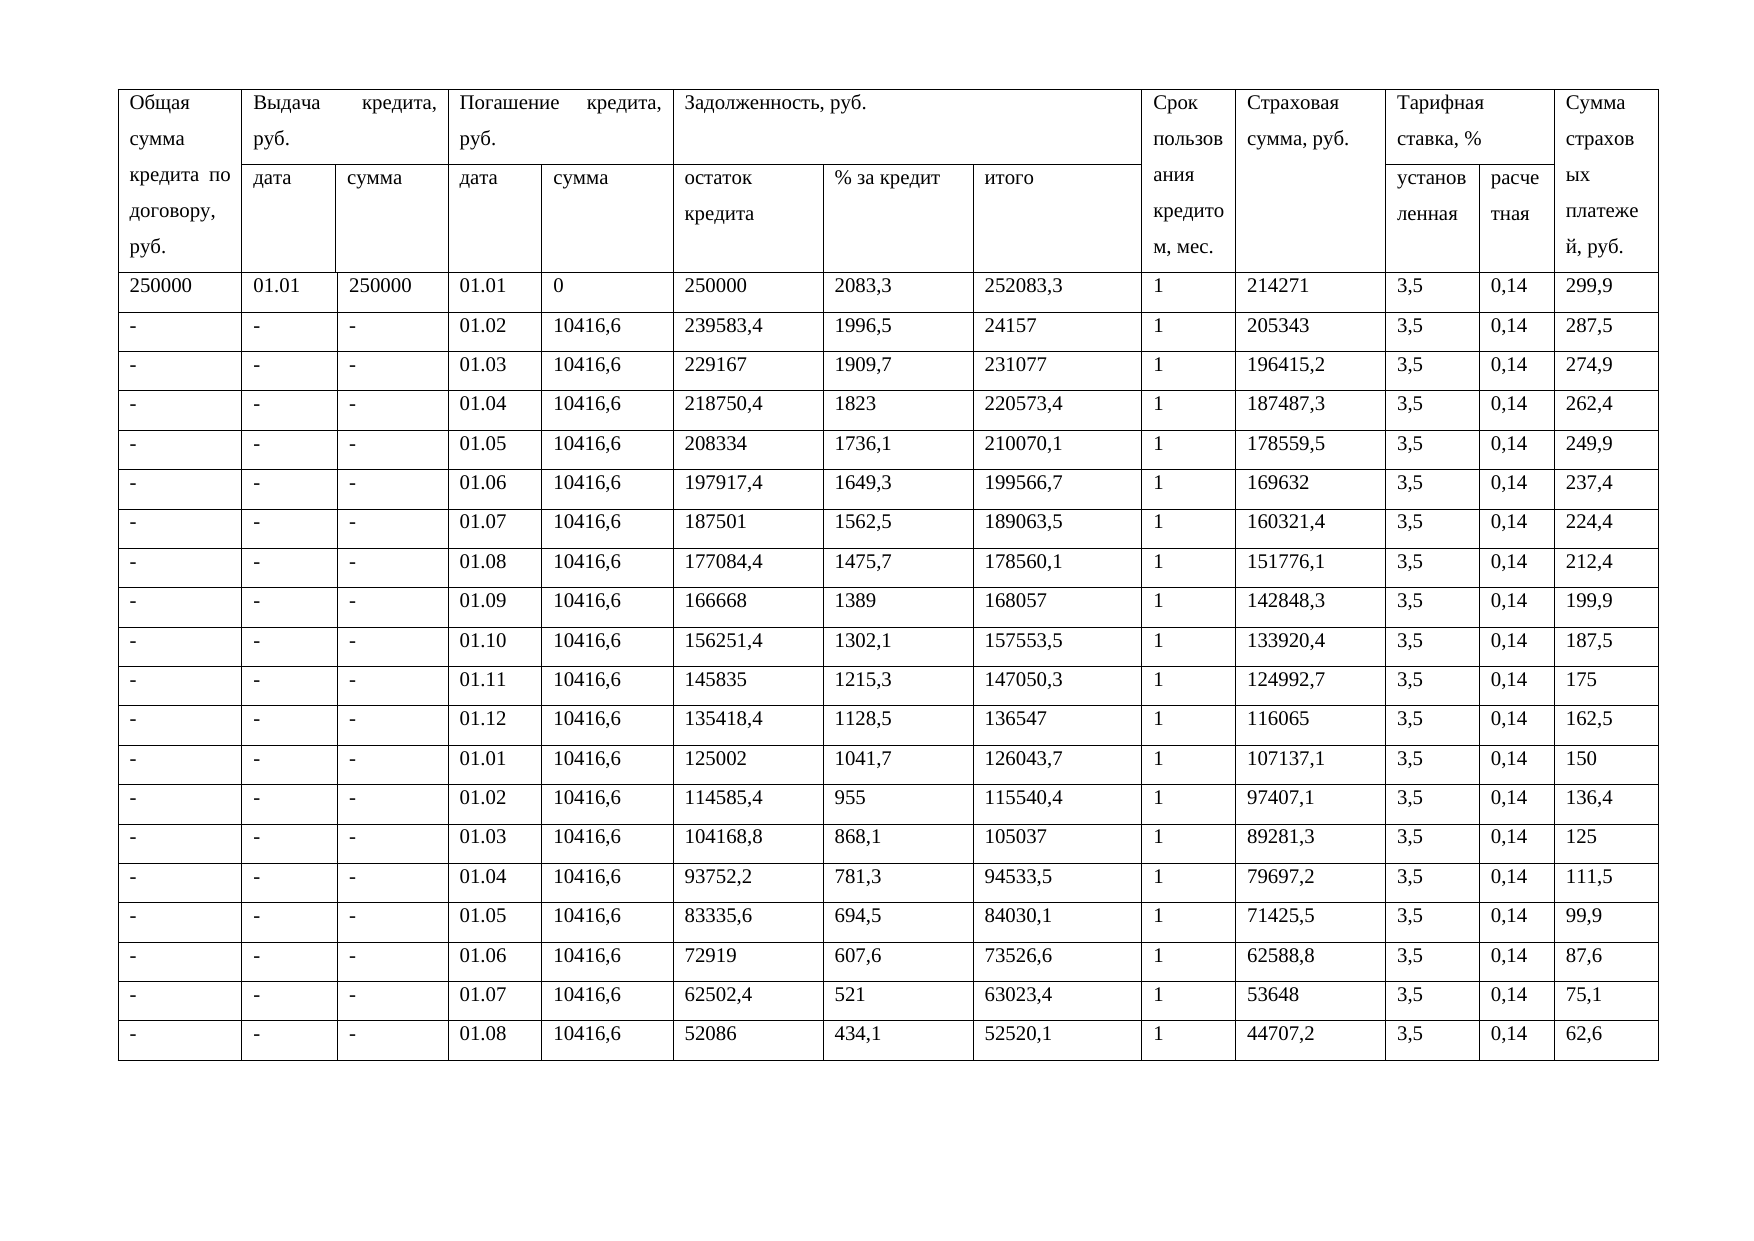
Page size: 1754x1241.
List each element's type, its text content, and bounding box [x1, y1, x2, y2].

table_cell - [119, 667, 241, 705]
table_cell 1475,7 [824, 549, 973, 587]
table_cell 299,9 [1555, 273, 1658, 312]
table_cell 3,5 [1386, 1021, 1479, 1060]
table_cell 229167 [674, 352, 823, 390]
table_cell 52086 [674, 1021, 823, 1060]
table_cell 0,14 [1480, 431, 1554, 469]
table_cell 0,14 [1480, 313, 1554, 351]
table_cell - [338, 943, 448, 981]
table_cell - [119, 313, 241, 351]
table_cell 1 [1142, 903, 1235, 942]
table_cell 1 [1142, 667, 1235, 705]
table_cell 434,1 [824, 1021, 973, 1060]
table_cell 781,3 [824, 864, 973, 902]
table_cell - [338, 982, 448, 1020]
table_cell 1041,7 [824, 746, 973, 784]
table_cell 3,5 [1386, 706, 1479, 745]
table_cell 1 [1142, 510, 1235, 548]
table_cell 189063,5 [974, 510, 1141, 548]
table_cell 10416,6 [542, 431, 673, 469]
table_cell 1 [1142, 549, 1235, 587]
table_cell - [242, 903, 337, 942]
table_cell 01.02 [449, 313, 541, 351]
table_cell 01.10 [449, 628, 541, 666]
table_cell 107137,1 [1236, 746, 1385, 784]
table_cell 262,4 [1555, 391, 1658, 430]
table_cell 10416,6 [542, 667, 673, 705]
table_header Общая сумма кредита по договору, руб. [119, 90, 241, 272]
table_cell 10416,6 [542, 588, 673, 627]
table_cell 133920,4 [1236, 628, 1385, 666]
table_cell - [242, 391, 337, 430]
table_cell 62502,4 [674, 982, 823, 1020]
table_cell 252083,3 [974, 273, 1141, 312]
table_cell - [338, 1021, 448, 1060]
table_header Погашение кредита, руб. [449, 90, 673, 164]
table_cell - [119, 785, 241, 823]
table_cell - [338, 667, 448, 705]
table_cell 24157 [974, 313, 1141, 351]
table_cell 44707,2 [1236, 1021, 1385, 1060]
table_cell 10416,6 [542, 903, 673, 942]
table_cell 0,14 [1480, 628, 1554, 666]
table_cell 89281,3 [1236, 825, 1385, 863]
table_cell % за кредит [824, 165, 973, 272]
table_cell 150 [1555, 746, 1658, 784]
table_cell 177084,4 [674, 549, 823, 587]
table_cell 231077 [974, 352, 1141, 390]
table_cell 01.08 [449, 549, 541, 587]
table_cell 01.01 [449, 273, 541, 312]
table_cell - [119, 746, 241, 784]
table_cell 0,14 [1480, 943, 1554, 981]
table_cell - [338, 431, 448, 469]
table_cell 0,14 [1480, 1021, 1554, 1060]
table_cell 1128,5 [824, 706, 973, 745]
table_cell 10416,6 [542, 943, 673, 981]
table_cell - [242, 1021, 337, 1060]
table_cell 10416,6 [542, 1021, 673, 1060]
table_cell 3,5 [1386, 785, 1479, 823]
table_cell 10416,6 [542, 470, 673, 508]
table_cell - [119, 549, 241, 587]
table_cell 1 [1142, 313, 1235, 351]
table_cell 178560,1 [974, 549, 1141, 587]
table_cell 212,4 [1555, 549, 1658, 587]
table_cell 0,14 [1480, 667, 1554, 705]
table_cell - [242, 470, 337, 508]
table_cell 145835 [674, 667, 823, 705]
table_cell 01.05 [449, 903, 541, 942]
table_cell 214271 [1236, 273, 1385, 312]
table_cell 01.12 [449, 706, 541, 745]
table_cell - [242, 943, 337, 981]
table_cell 3,5 [1386, 510, 1479, 548]
table_cell 01.11 [449, 667, 541, 705]
table_cell 178559,5 [1236, 431, 1385, 469]
table_cell 1 [1142, 431, 1235, 469]
table_cell 3,5 [1386, 628, 1479, 666]
table_cell 162,5 [1555, 706, 1658, 745]
table_cell 105037 [974, 825, 1141, 863]
table_header Сумма страховых платежей, руб. [1555, 90, 1658, 272]
table_cell 10416,6 [542, 982, 673, 1020]
table_cell - [338, 785, 448, 823]
table_cell 1 [1142, 273, 1235, 312]
table_cell 3,5 [1386, 943, 1479, 981]
table_cell 1649,3 [824, 470, 973, 508]
table_cell 93752,2 [674, 864, 823, 902]
table_cell 10416,6 [542, 510, 673, 548]
table_cell 0,14 [1480, 470, 1554, 508]
table_cell 0 [542, 273, 673, 312]
table_cell 01.04 [449, 391, 541, 430]
table_header Тарифная ставка, % [1386, 90, 1554, 164]
table_cell - [119, 1021, 241, 1060]
table_cell - [119, 352, 241, 390]
table_header Срок пользования кредитом, мес. [1142, 90, 1235, 272]
table_cell 237,4 [1555, 470, 1658, 508]
table_cell 10416,6 [542, 746, 673, 784]
table_cell 75,1 [1555, 982, 1658, 1020]
table_cell 01.04 [449, 864, 541, 902]
table_cell дата [449, 165, 541, 272]
table_cell 169632 [1236, 470, 1385, 508]
table_cell 01.07 [449, 510, 541, 548]
table_cell 1 [1142, 1021, 1235, 1060]
table_cell 1 [1142, 864, 1235, 902]
table_cell 187,5 [1555, 628, 1658, 666]
table_cell - [242, 549, 337, 587]
table_cell 250000 [674, 273, 823, 312]
table_cell 199566,7 [974, 470, 1141, 508]
table_cell 01.08 [449, 1021, 541, 1060]
table_cell - [242, 431, 337, 469]
table_cell - [338, 352, 448, 390]
table_cell 3,5 [1386, 825, 1479, 863]
table_cell 79697,2 [1236, 864, 1385, 902]
table_cell 10416,6 [542, 549, 673, 587]
table_cell 3,5 [1386, 273, 1479, 312]
table_cell 10416,6 [542, 706, 673, 745]
table_cell - [119, 391, 241, 430]
table_cell 210070,1 [974, 431, 1141, 469]
table_cell - [119, 510, 241, 548]
table_cell - [242, 313, 337, 351]
table_cell 0,14 [1480, 785, 1554, 823]
table_cell 287,5 [1555, 313, 1658, 351]
table_cell 1 [1142, 628, 1235, 666]
table_cell итого [974, 165, 1141, 272]
table_cell 3,5 [1386, 588, 1479, 627]
table_cell 0,14 [1480, 352, 1554, 390]
table_cell 147050,3 [974, 667, 1141, 705]
table_cell - [119, 864, 241, 902]
table_cell - [242, 352, 337, 390]
table_cell 52520,1 [974, 1021, 1141, 1060]
table_cell 1 [1142, 352, 1235, 390]
table_cell - [119, 903, 241, 942]
table_cell 01.05 [449, 431, 541, 469]
table_cell 0,14 [1480, 864, 1554, 902]
table_cell 53648 [1236, 982, 1385, 1020]
table_cell 3,5 [1386, 903, 1479, 942]
table_cell 111,5 [1555, 864, 1658, 902]
table_cell 1 [1142, 391, 1235, 430]
table_cell - [119, 588, 241, 627]
table_cell 218750,4 [674, 391, 823, 430]
table_cell 01.06 [449, 943, 541, 981]
table_cell 125002 [674, 746, 823, 784]
table_cell - [338, 391, 448, 430]
table_cell 2083,3 [824, 273, 973, 312]
table_cell 955 [824, 785, 973, 823]
table_cell 1302,1 [824, 628, 973, 666]
table_cell - [242, 588, 337, 627]
table_cell 63023,4 [974, 982, 1141, 1020]
table_cell 116065 [1236, 706, 1385, 745]
table_cell 10416,6 [542, 864, 673, 902]
table_cell 83335,6 [674, 903, 823, 942]
table_cell 104168,8 [674, 825, 823, 863]
table_cell установленная [1386, 165, 1479, 272]
table_cell 142848,3 [1236, 588, 1385, 627]
table_cell 136,4 [1555, 785, 1658, 823]
table_cell 1 [1142, 825, 1235, 863]
table_cell - [242, 746, 337, 784]
table_cell - [119, 982, 241, 1020]
table_cell - [242, 628, 337, 666]
table_cell 197917,4 [674, 470, 823, 508]
table_cell 87,6 [1555, 943, 1658, 981]
table_cell 135418,4 [674, 706, 823, 745]
table_cell 521 [824, 982, 973, 1020]
table_cell 0,14 [1480, 391, 1554, 430]
table_cell - [338, 313, 448, 351]
table_cell 0,14 [1480, 706, 1554, 745]
table_cell 62,6 [1555, 1021, 1658, 1060]
table_cell 1 [1142, 943, 1235, 981]
table_cell - [119, 706, 241, 745]
table_cell 10416,6 [542, 825, 673, 863]
table_cell 1 [1142, 982, 1235, 1020]
table_cell 97407,1 [1236, 785, 1385, 823]
table_cell 0,14 [1480, 982, 1554, 1020]
table_cell - [242, 982, 337, 1020]
table_cell 10416,6 [542, 313, 673, 351]
table_cell 0,14 [1480, 746, 1554, 784]
table_cell 01.02 [449, 785, 541, 823]
table_cell 0,14 [1480, 825, 1554, 863]
table_cell 1 [1142, 470, 1235, 508]
table_cell - [338, 706, 448, 745]
table_cell 71425,5 [1236, 903, 1385, 942]
table_cell 115540,4 [974, 785, 1141, 823]
table_cell - [338, 825, 448, 863]
table_cell 0,14 [1480, 549, 1554, 587]
table_cell - [242, 510, 337, 548]
table_cell 84030,1 [974, 903, 1141, 942]
table_cell остаток кредита [674, 165, 823, 272]
table_cell - [242, 864, 337, 902]
table_cell 274,9 [1555, 352, 1658, 390]
table_cell 187487,3 [1236, 391, 1385, 430]
table_cell 01.01 [449, 746, 541, 784]
table_cell - [119, 431, 241, 469]
table_cell 607,6 [824, 943, 973, 981]
table_cell 3,5 [1386, 746, 1479, 784]
table_cell - [242, 667, 337, 705]
table_cell 73526,6 [974, 943, 1141, 981]
table_cell 224,4 [1555, 510, 1658, 548]
table_cell 208334 [674, 431, 823, 469]
table_cell 126043,7 [974, 746, 1141, 784]
table_cell 1 [1142, 588, 1235, 627]
table_cell 10416,6 [542, 391, 673, 430]
table_cell дата [242, 165, 335, 272]
table_cell - [338, 628, 448, 666]
table_cell 239583,4 [674, 313, 823, 351]
table_cell - [119, 470, 241, 508]
table_cell 1909,7 [824, 352, 973, 390]
table_cell 3,5 [1386, 470, 1479, 508]
table_cell 01.06 [449, 470, 541, 508]
table_cell - [338, 746, 448, 784]
table_cell 3,5 [1386, 864, 1479, 902]
table_cell 124992,7 [1236, 667, 1385, 705]
table_cell 168057 [974, 588, 1141, 627]
table_cell 136547 [974, 706, 1141, 745]
table_cell - [338, 864, 448, 902]
table_cell 249,9 [1555, 431, 1658, 469]
table_header Выдача кредита, руб. [242, 90, 448, 164]
table_cell - [338, 903, 448, 942]
table_cell 3,5 [1386, 313, 1479, 351]
table_cell 196415,2 [1236, 352, 1385, 390]
table_cell 187501 [674, 510, 823, 548]
table_cell 3,5 [1386, 391, 1479, 430]
table_cell 125 [1555, 825, 1658, 863]
table_cell - [338, 588, 448, 627]
table_cell 114585,4 [674, 785, 823, 823]
table_cell 1823 [824, 391, 973, 430]
table_cell 72919 [674, 943, 823, 981]
table_cell 166668 [674, 588, 823, 627]
table_cell - [242, 825, 337, 863]
table_cell 1215,3 [824, 667, 973, 705]
table_cell 01.03 [449, 352, 541, 390]
table_cell 62588,8 [1236, 943, 1385, 981]
table_cell 10416,6 [542, 785, 673, 823]
table_cell сумма [336, 165, 448, 272]
table_cell - [119, 943, 241, 981]
table_cell 3,5 [1386, 667, 1479, 705]
table_cell 0,14 [1480, 588, 1554, 627]
table_cell 1996,5 [824, 313, 973, 351]
table_cell 3,5 [1386, 982, 1479, 1020]
table_header Страховая сумма, руб. [1236, 90, 1385, 272]
table_cell 250000 [338, 273, 448, 312]
table_cell 99,9 [1555, 903, 1658, 942]
table_cell 868,1 [824, 825, 973, 863]
table_cell 199,9 [1555, 588, 1658, 627]
table_cell - [119, 825, 241, 863]
table_cell расчетная [1480, 165, 1554, 272]
table_cell 157553,5 [974, 628, 1141, 666]
table_cell 01.01 [242, 273, 337, 312]
table_cell 205343 [1236, 313, 1385, 351]
table_cell 175 [1555, 667, 1658, 705]
table_cell 156251,4 [674, 628, 823, 666]
table_header Задолженность, руб. [674, 90, 1141, 164]
table_cell 220573,4 [974, 391, 1141, 430]
table_cell - [242, 706, 337, 745]
table_cell 160321,4 [1236, 510, 1385, 548]
table_cell - [338, 510, 448, 548]
table_cell 01.03 [449, 825, 541, 863]
table_cell 01.07 [449, 982, 541, 1020]
table_cell 1 [1142, 785, 1235, 823]
table_cell 1 [1142, 706, 1235, 745]
table_cell 3,5 [1386, 431, 1479, 469]
table_cell 0,14 [1480, 510, 1554, 548]
table_cell 0,14 [1480, 273, 1554, 312]
table_cell 10416,6 [542, 628, 673, 666]
table_cell 3,5 [1386, 352, 1479, 390]
table_cell - [338, 470, 448, 508]
table_cell 01.09 [449, 588, 541, 627]
table_cell 94533,5 [974, 864, 1141, 902]
table_cell 694,5 [824, 903, 973, 942]
table_cell 250000 [119, 273, 241, 312]
table_cell 151776,1 [1236, 549, 1385, 587]
table_cell - [242, 785, 337, 823]
table_cell 1389 [824, 588, 973, 627]
table_cell 1562,5 [824, 510, 973, 548]
table_cell - [119, 628, 241, 666]
table_cell сумма [542, 165, 673, 272]
table_cell - [338, 549, 448, 587]
table_cell 10416,6 [542, 352, 673, 390]
table_cell 1 [1142, 746, 1235, 784]
table_cell 1736,1 [824, 431, 973, 469]
table_cell 0,14 [1480, 903, 1554, 942]
table_cell 3,5 [1386, 549, 1479, 587]
